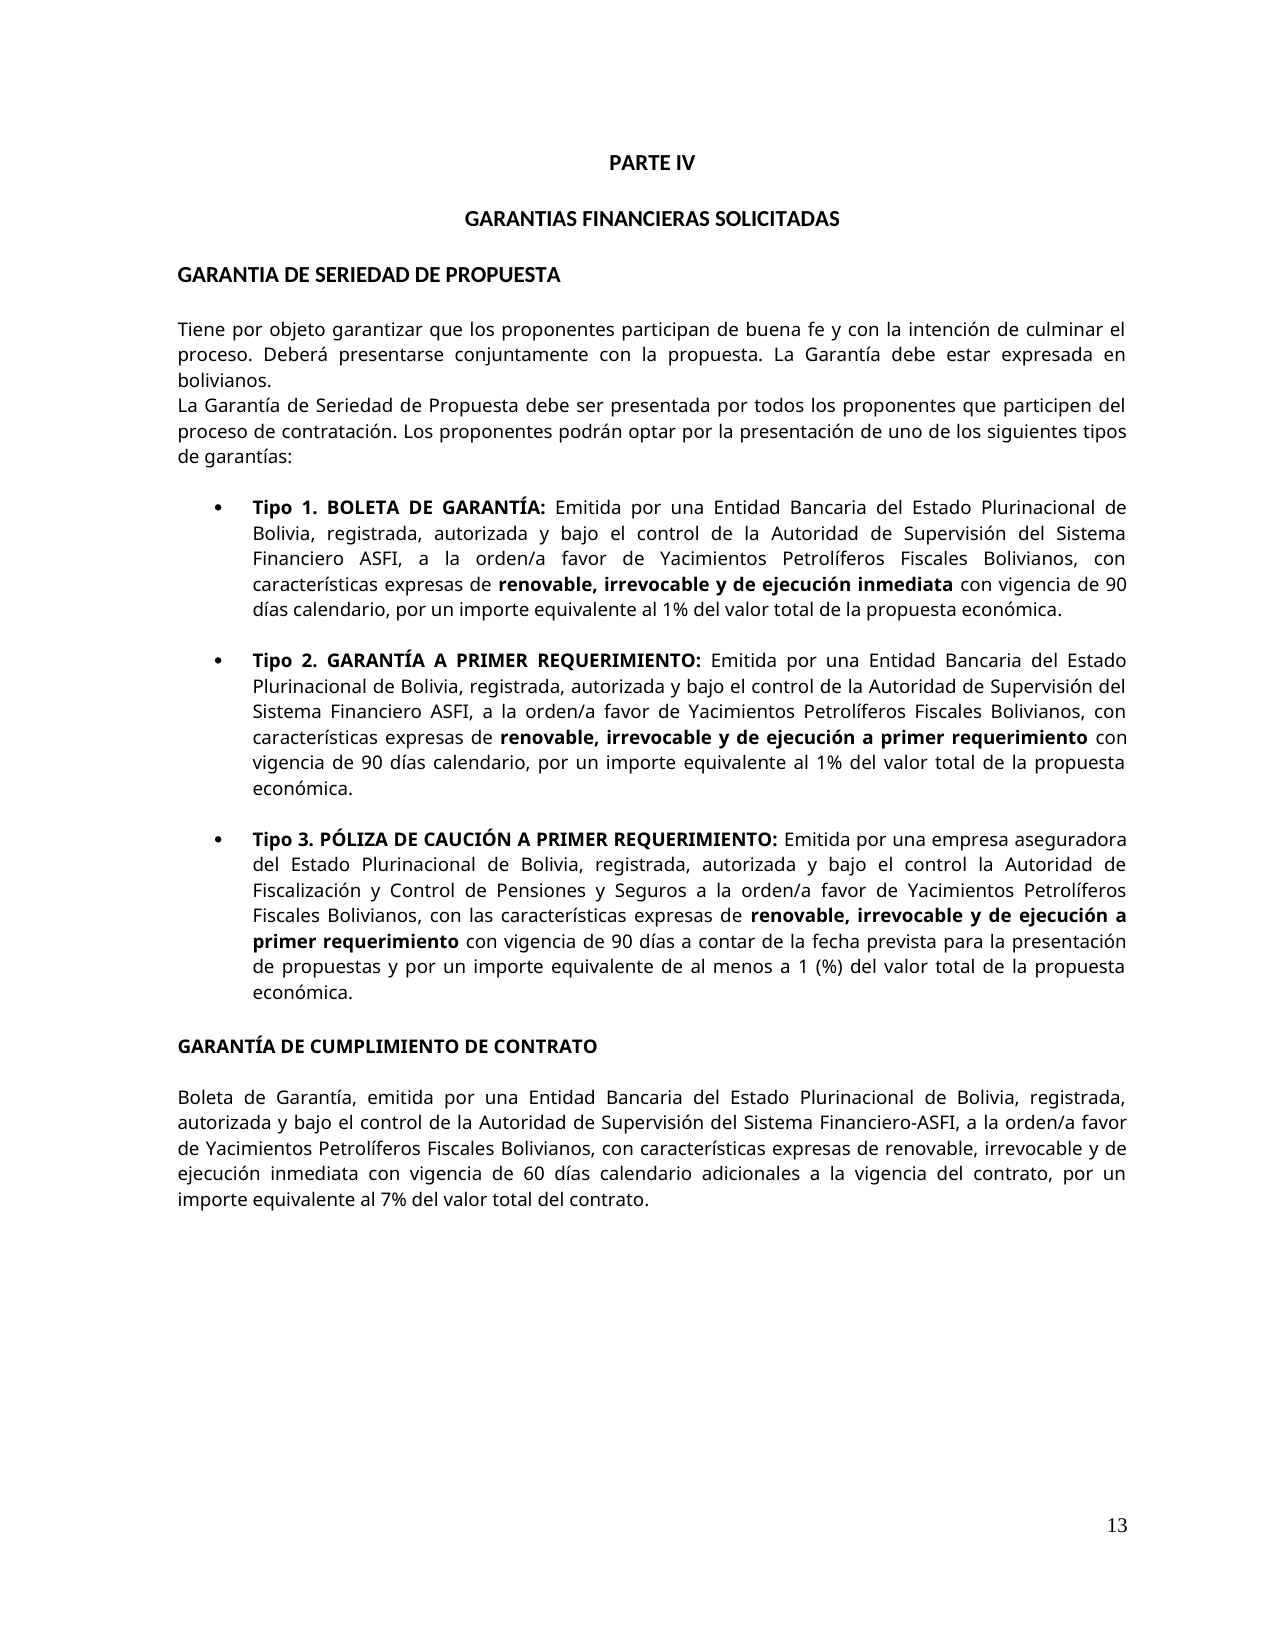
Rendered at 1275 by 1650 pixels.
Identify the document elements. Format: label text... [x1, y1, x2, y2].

list Tipo 1. BOLETA DE GARANTÍA: Emitida por una Entidad Bancaria del Estado Plurinacional de Bolivia, registrada, autorizada y bajo el control de la Autoridad de Supervisión del Sistema Financiero ASFI, a la orden/a favor de Yacimientos Petrolíferos Fiscales Bolivianos, con características expresas de renovable, irrevocable y de ejecución inmediata con vigencia de 90 días calendario, por un importe equivalente al 1% del valor total de la propuesta económica. [215, 494, 1127, 622]
text GARANTÍA DE CUMPLIMIENTO DE CONTRATO [177, 1033, 1127, 1058]
text Tiene por objeto garantizar que los proponentes participan de buena fe y con la intención de culminar el proceso. Deberá presentarse conjuntamente con la propuesta. La Garantía debe estar expresada en bolivianos. [177, 316, 1127, 392]
list Tipo 2. GARANTÍA A PRIMER REQUERIMIENTO: Emitida por una Entidad Bancaria del Estado Plurinacional de Bolivia, registrada, autorizada y bajo el control de la Autoridad de Supervisión del Sistema Financiero ASFI, a la orden/a favor de Yacimientos Petrolíferos Fiscales Bolivianos, con características expresas de renovable, irrevocable y de ejecución a primer requerimiento con vigencia de 90 días calendario, por un importe equivalente al 1% del valor total de la propuesta económica. [215, 648, 1127, 801]
list Tipo 3. PÓLIZA DE CAUCIÓN A PRIMER REQUERIMIENTO: Emitida por una empresa aseguradora del Estado Plurinacional de Bolivia, registrada, autorizada y bajo el control la Autoridad de Fiscalización y Control de Pensiones y Seguros a la orden/a favor de Yacimientos Petrolíferos Fiscales Bolivianos, con las características expresas de renovable, irrevocable y de ejecución a primer requerimiento con vigencia de 90 días a contar de la fecha prevista para la presentación de propuestas y por un importe equivalente de al menos a 1 (%) del valor total de la propuesta económica. [215, 826, 1127, 1005]
text GARANTIA DE SERIEDAD DE PROPUESTA [177, 260, 1127, 288]
text La Garantía de Seriedad de Propuesta debe ser presentada por todos los proponentes que participen del proceso de contratación. Los proponentes podrán optar por la presentación de uno de los siguientes tipos de garantías: [177, 392, 1127, 469]
text GARANTIAS FINANCIERAS SOLICITADAS [177, 204, 1127, 232]
text Boleta de Garantía, emitida por una Entidad Bancaria del Estado Plurinacional de Bolivia, registrada, autorizada y bajo el control de la Autoridad de Supervisión del Sistema Financiero-ASFI, a la orden/a favor de Yacimientos Petrolíferos Fiscales Bolivianos, con características expresas de renovable, irrevocable y de ejecución inmediata con vigencia de 60 días calendario adicionales a la vigencia del contrato, por un importe equivalente al 7% del valor total del contrato. [177, 1084, 1127, 1212]
text PARTE IV [177, 148, 1127, 176]
